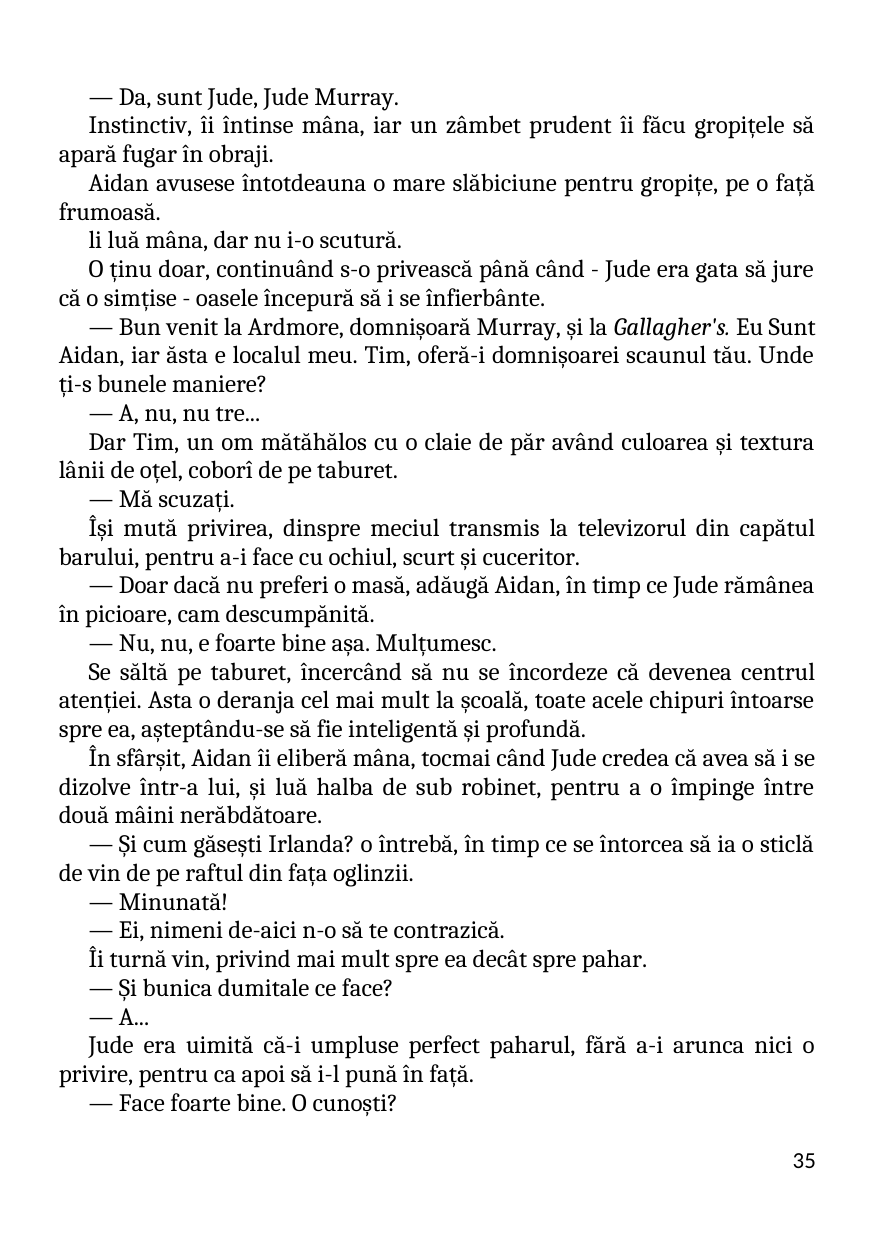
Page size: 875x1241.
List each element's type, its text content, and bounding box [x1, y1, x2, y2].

text În sfârșit, Aidan îi eliberă mâna, tocmai când Jude credea că avea să i se dizolve într-a lui, și luă halba de sub robinet, pentru a o împinge între două mâini nerăbdătoare. [58, 744, 816, 830]
text Aidan avusese întotdeauna o mare slăbiciune pentru gropițe, pe o față frumoasă. [58, 169, 816, 226]
text li luă mâna, dar nu i-o scutură. [58, 226, 816, 255]
text Instinctiv, îi întinse mâna, iar un zâmbet prudent îi făcu gropițele să apară fugar în obraji. [58, 111, 816, 169]
text — Ei, nimeni de-aici n-o să te contrazică. [58, 916, 816, 945]
text — Bun venit la Ardmore, domnișoară Murray, și la Gallagher's. Eu Sunt Aidan, iar ăsta e localul meu. Tim, oferă-i domnișoarei scaunul tău. Unde ți-s bunele maniere? [58, 313, 816, 399]
text — Doar dacă nu preferi o masă, adăugă Aidan, în timp ce Jude rămânea în picioare, cam descumpănită. [58, 571, 816, 629]
text Dar Tim, un om mătăhălos cu o claie de păr având culoarea și textura lânii de oțel, coborî de pe taburet. [58, 428, 816, 485]
text Jude era uimită că-i umpluse perfect paharul, fără a-i arunca nici o privire, pentru ca apoi să i-l pună în față. [58, 1031, 816, 1089]
text — Și bunica dumitale ce face? [58, 974, 816, 1003]
text — A... [58, 1003, 816, 1031]
text — Și cum găsești Irlanda? o întrebă, în timp ce se întorcea să ia o sticlă de vin de pe raftul din fața oglinzii. [58, 830, 816, 888]
text — Face foarte bine. O cunoști? [58, 1089, 816, 1118]
text — Da, sunt Jude, Jude Murray. [58, 83, 816, 111]
text Își mută privirea, dinspre meciul transmis la televizorul din capătul barului, pentru a-i face cu ochiul, scurt și cuceritor. [58, 514, 816, 571]
text Se săltă pe taburet, încercând să nu se încordeze că devenea centrul atenției. Asta o deranja cel mai mult la școală, toate acele chipuri întoarse spre ea, așteptându-se să fie inteligentă și profundă. [58, 658, 816, 744]
text — Mă scuzați. [58, 485, 816, 514]
text O ținu doar, continuând s-o privească până când - Jude era gata să jure că o simțise - oasele începură să i se înfierbânte. [58, 255, 816, 313]
text — A, nu, nu tre... [58, 399, 816, 428]
text — Nu, nu, e foarte bine așa. Mulțumesc. [58, 629, 816, 658]
text — Minunată! [58, 888, 816, 916]
text Îi turnă vin, privind mai mult spre ea decât spre pahar. [58, 945, 816, 974]
